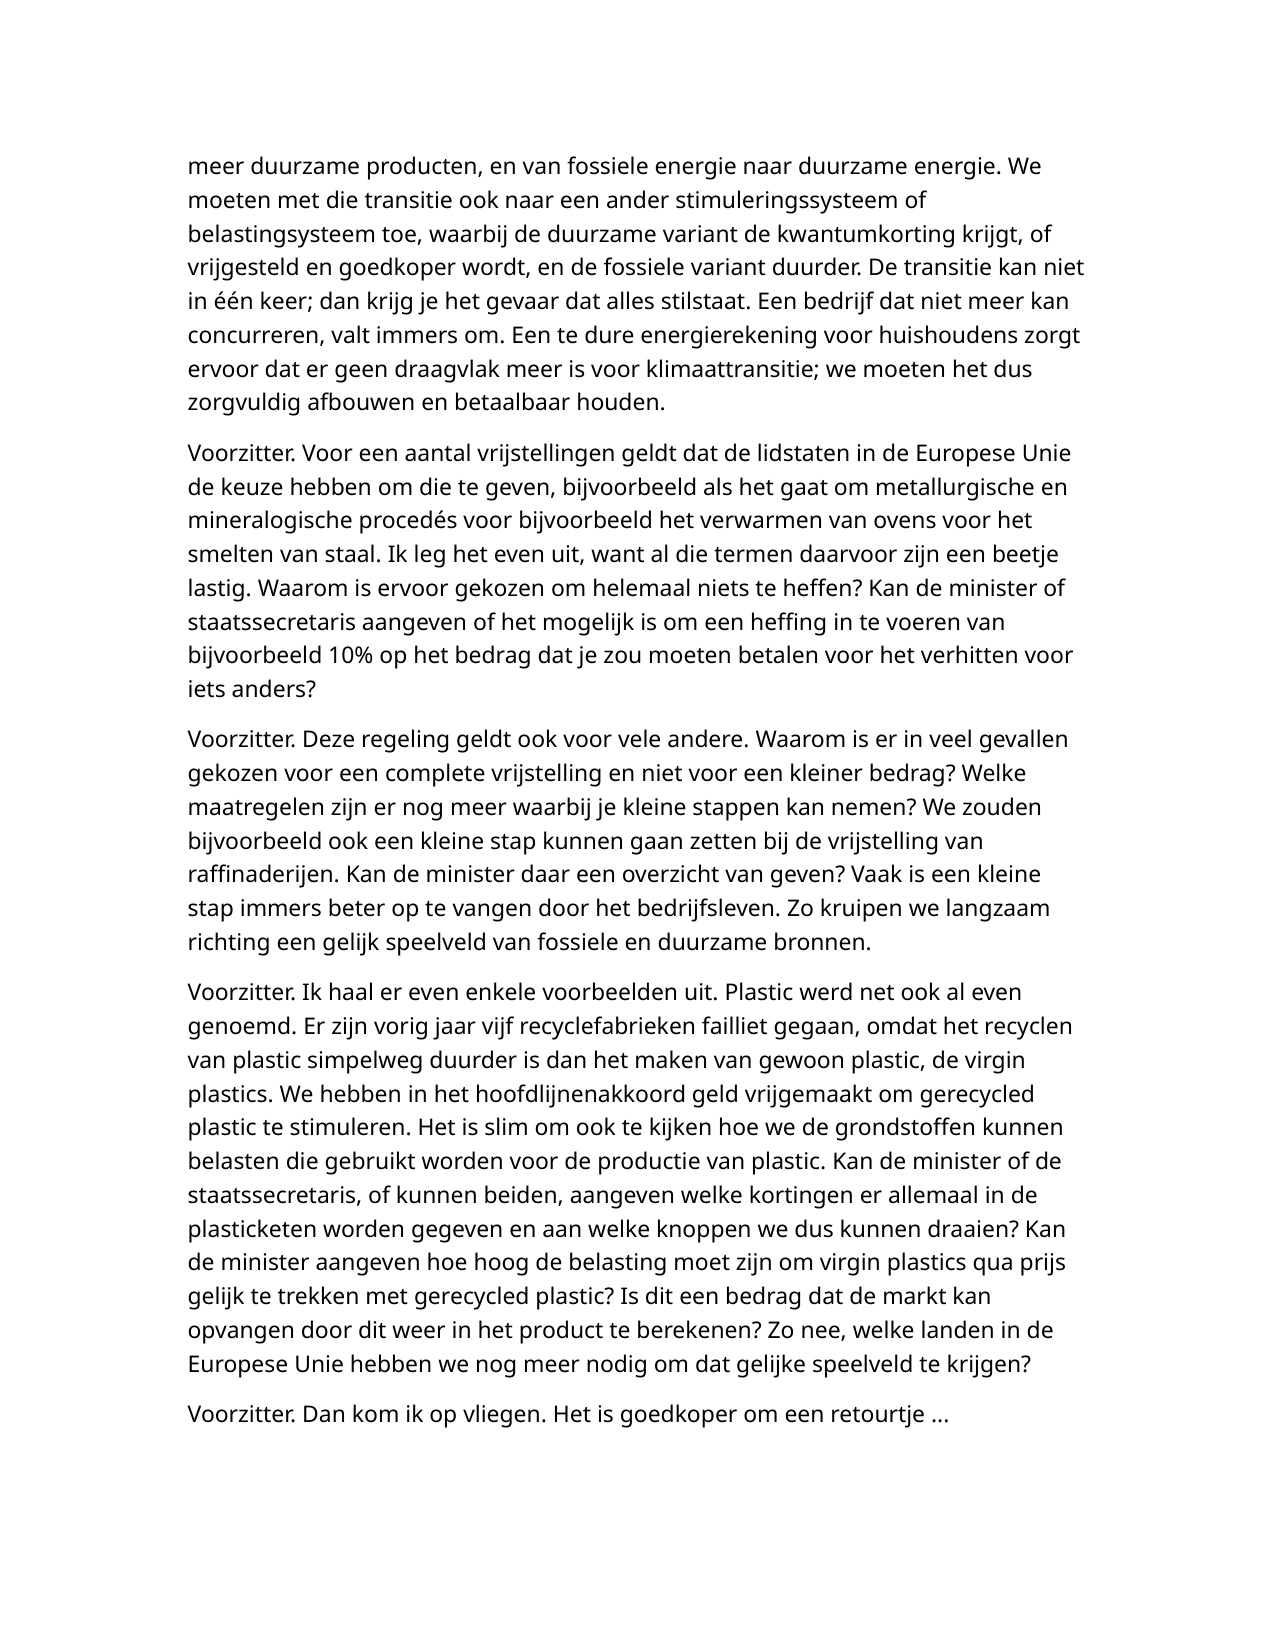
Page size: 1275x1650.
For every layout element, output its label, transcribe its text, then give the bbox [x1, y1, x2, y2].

text Voorzitter. Voor een aantal vrijstellingen geldt dat de lidstaten in de Europese Unie de keuze hebben om die te geven, bijvoorbeeld als het gaat om metallurgische en mineralogische procedés voor bijvoorbeeld het verwarmen van ovens voor het smelten van staal. Ik leg het even uit, want al die termen daarvoor zijn een beetje lastig. Waarom is ervoor gekozen om helemaal niets te heffen? Kan de minister of staatssecretaris aangeven of het mogelijk is om een heffing in te voeren van bijvoorbeeld 10% op het bedrag dat je zou moeten betalen voor het verhitten voor iets anders? [187, 437, 1087, 704]
text Voorzitter. Ik haal er even enkele voorbeelden uit. Plastic werd net ook al even genoemd. Er zijn vorig jaar vijf recyclefabrieken failliet gegaan, omdat het recyclen van plastic simpelweg duurder is dan het maken van gewoon plastic, de virgin plastics. We hebben in het hoofdlijnenakkoord geld vrijgemaakt om gerecycled plastic te stimuleren. Het is slim om ook te kijken hoe we de grondstoffen kunnen belasten die gebruikt worden voor de productie van plastic. Kan de minister of de staatssecretaris, of kunnen beiden, aangeven welke kortingen er allemaal in de plasticketen worden gegeven en aan welke knoppen we dus kunnen draaien? Kan de minister aangeven hoe hoog de belasting moet zijn om virgin plastics qua prijs gelijk te trekken met gerecycled plastic? Is dit een bedrag dat de markt kan opvangen door dit weer in het product te berekenen? Zo nee, welke landen in de Europese Unie hebben we nog meer nodig om dat gelijke speelveld te krijgen? [187, 976, 1087, 1379]
text Voorzitter. Dan kom ik op vliegen. Het is goedkoper om een retourtje ... [187, 1398, 1087, 1429]
text Voorzitter. Deze regeling geldt ook voor vele andere. Waarom is er in veel gevallen gekozen voor een complete vrijstelling en niet voor een kleiner bedrag? Welke maatregelen zijn er nog meer waarbij je kleine stappen kan nemen? We zouden bijvoorbeeld ook een kleine stap kunnen gaan zetten bij de vrijstelling van raffinaderijen. Kan de minister daar een overzicht van geven? Vaak is een kleine stap immers beter op te vangen door het bedrijfsleven. Zo kruipen we langzaam richting een gelijk speelveld van fossiele en duurzame bronnen. [187, 723, 1087, 957]
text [187, 150, 1087, 417]
